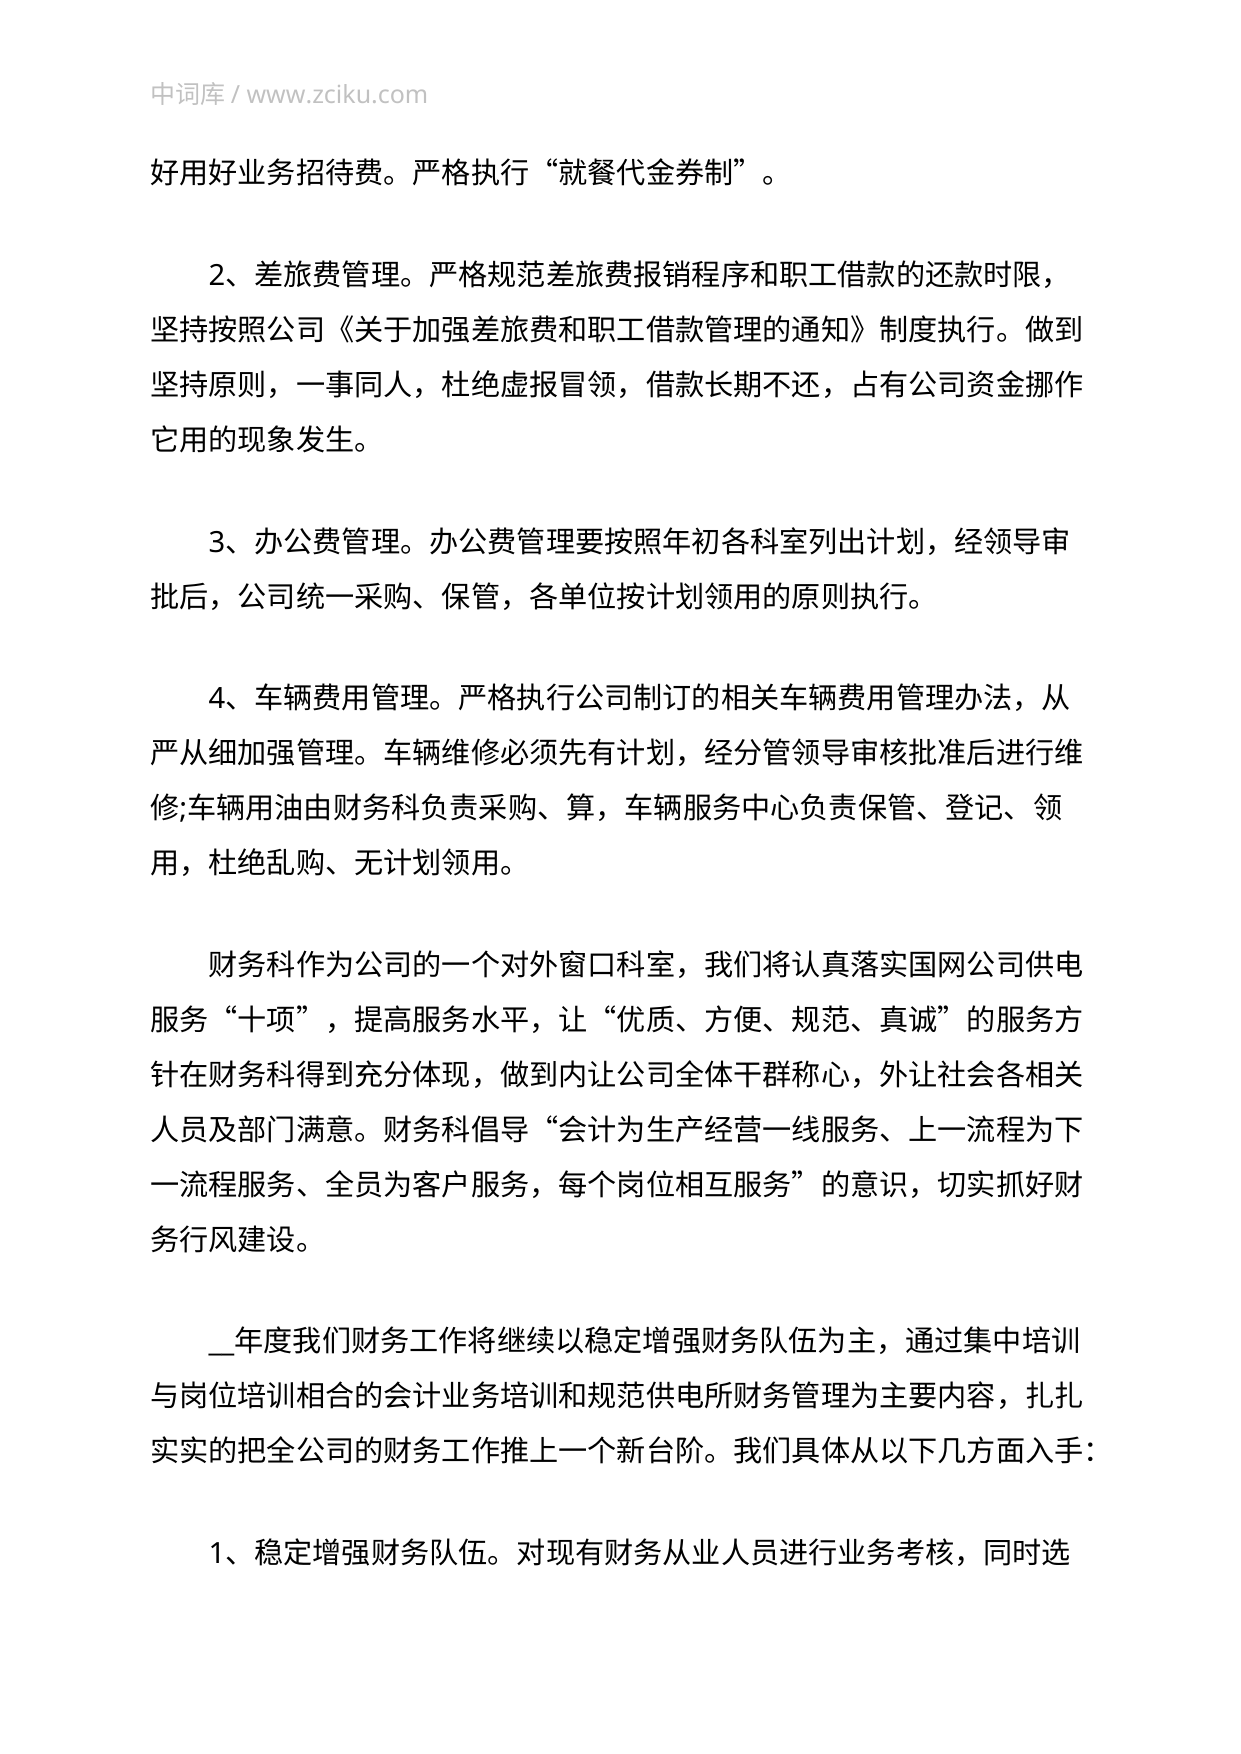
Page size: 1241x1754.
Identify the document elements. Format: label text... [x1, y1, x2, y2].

text 财务科作为公司的一个对外窗口科室，我们将认真落实国网公司供电服务“十项”，提高服务水平，让“优质、方便、规范、真诚”的服务方针在财务科得到充分体现，做到内让公司全体干群称心，外让社会各相关人员及部门满意。财务科倡导“会计为生产经营一线服务、上一流程为下一流程服务、全员为客户服务，每个岗位相互服务”的意识，切实抓好财务行风建设。 [150, 942, 1090, 1258]
text 4、车辆费用管理。严格执行公司制订的相关车辆费用管理办法，从严从细加强管理。车辆维修必须先有计划，经分管领导审核批准后进行维修;车辆用油由财务科负责采购、算，车辆服务中心负责保管、登记、领用，杜绝乱购、无计划领用。 [150, 675, 1090, 882]
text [150, 150, 1090, 192]
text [150, 1530, 1090, 1572]
text 2、差旅费管理。严格规范差旅费报销程序和职工借款的还款时限，坚持按照公司《关于加强差旅费和职工借款管理的通知》制度执行。做到坚持原则，一事同人，杜绝虚报冒领，借款长期不还，占有公司资金挪作它用的现象发生。 [150, 252, 1090, 459]
text __年度我们财务工作将继续以稳定增强财务队伍为主，通过集中培训与岗位培训相合的会计业务培训和规范供电所财务管理为主要内容，扎扎实实的把全公司的财务工作推上一个新台阶。我们具体从以下几方面入手： [150, 1318, 1090, 1470]
text 3、办公费管理。办公费管理要按照年初各科室列出计划，经领导审批后，公司统一采购、保管，各单位按计划领用的原则执行。 [150, 518, 1090, 616]
